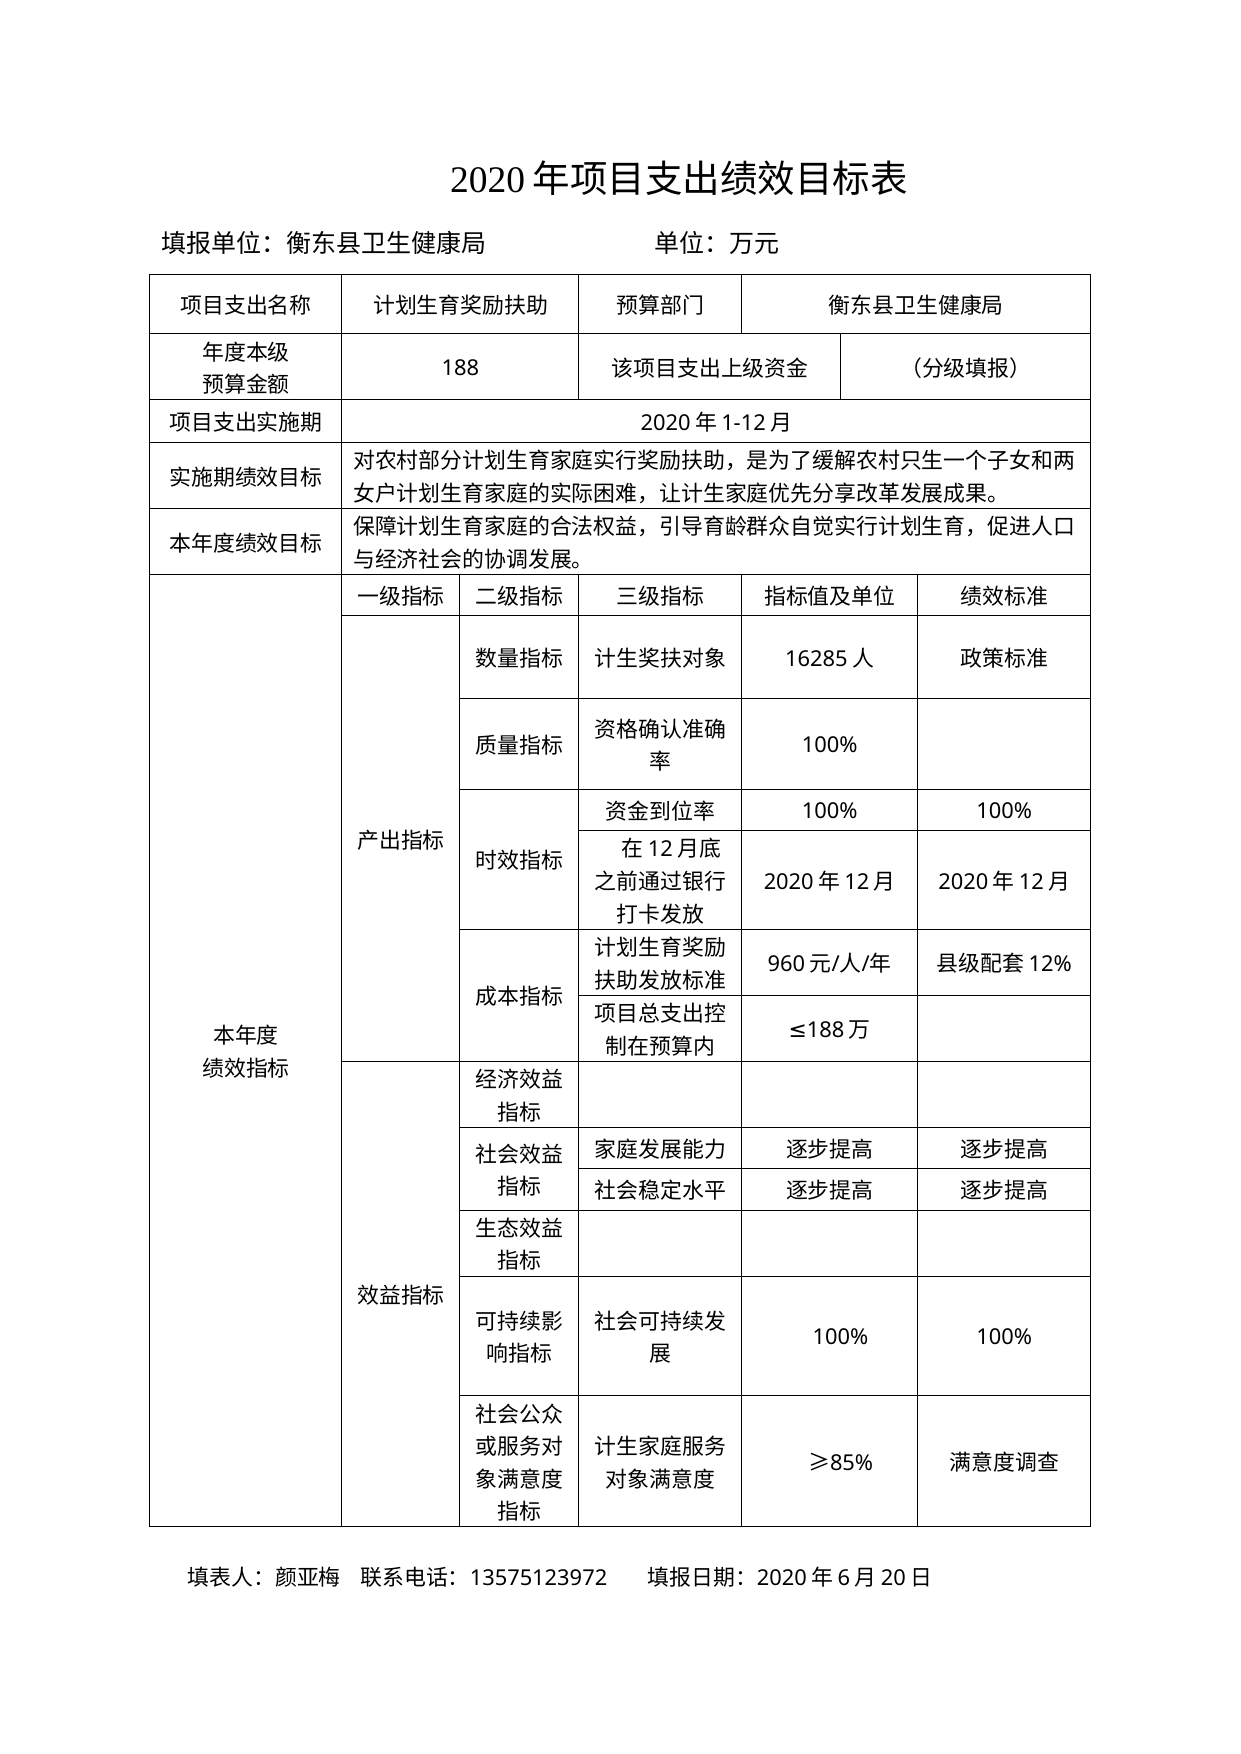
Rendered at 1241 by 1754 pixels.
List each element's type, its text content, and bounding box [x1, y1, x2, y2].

table_cell 本年度 绩效指标 [150, 575, 341, 1526]
table_cell [918, 699, 1090, 789]
table_cell 项目支出名称 [150, 275, 341, 333]
table_cell 100% [742, 1277, 917, 1395]
table_cell [742, 1211, 917, 1276]
table_cell 社会效益指标 [460, 1128, 578, 1209]
table_cell 2020年1-12月 [342, 400, 1090, 442]
table_cell 产出指标 [342, 616, 459, 1061]
table_cell 满意度调查 [918, 1396, 1090, 1526]
table_cell 960元/人/年 [742, 930, 917, 995]
table_cell 县级配套12% [918, 930, 1090, 995]
table_cell 绩效标准 [918, 575, 1090, 615]
table_cell 计生家庭服务对象满意度 [579, 1396, 741, 1526]
table_header 填报单位：衡东县卫生健康局 单位：万元 [150, 209, 1091, 274]
table_cell 时效指标 [460, 790, 578, 929]
table_cell 该项目支出上级资金 [579, 334, 840, 399]
table_cell 逐步提高 [918, 1128, 1090, 1168]
table_cell 计生奖扶对象 [579, 616, 741, 698]
table_cell [579, 1211, 741, 1276]
table_cell [579, 1062, 741, 1127]
table_cell 社会可持续发展 [579, 1277, 741, 1395]
table_cell 188 [342, 334, 578, 399]
table_cell [918, 1062, 1090, 1127]
table_cell （分级填报） [841, 334, 1090, 399]
table_cell 本年度绩效目标 [150, 509, 341, 574]
table_cell 三级指标 [579, 575, 741, 615]
table_cell 项目支出实施期 [150, 400, 341, 442]
table_cell 项目总支出控制在预算内 [579, 996, 741, 1061]
table_cell 效益指标 [342, 1062, 459, 1526]
table_cell [742, 1062, 917, 1127]
table_cell 衡东县卫生健康局 [742, 275, 1090, 333]
table_cell 年度本级 预算金额 [150, 334, 341, 399]
table_cell 100% [918, 790, 1090, 830]
table_cell 资格确认准确率 [579, 699, 741, 789]
table_cell 数量指标 [460, 616, 578, 698]
table_cell 一级指标 [342, 575, 459, 615]
table_cell 生态效益指标 [460, 1211, 578, 1276]
table_cell 可持续影响指标 [460, 1277, 578, 1395]
table_cell [918, 1211, 1090, 1276]
table_cell 对农村部分计划生育家庭实行奖励扶助，是为了缓解农村只生一个子女和两女户计划生育家庭的实际困难，让计生家庭优先分享改革发展成果。 [342, 443, 1090, 508]
table_cell 指标值及单位 [742, 575, 917, 615]
table_cell 二级指标 [460, 575, 578, 615]
table_cell 计划生育奖励扶助 [342, 275, 578, 333]
table_cell 逐步提高 [918, 1169, 1090, 1209]
table_cell 保障计划生育家庭的合法权益，引导育龄群众自觉实行计划生育，促进人口与经济社会的协调发展。 [342, 509, 1090, 574]
table_cell [918, 996, 1090, 1061]
table_cell 社会公众或服务对象满意度指标 [460, 1396, 578, 1526]
table_cell 实施期绩效目标 [150, 443, 341, 508]
table_cell 100% [918, 1277, 1090, 1395]
table_cell 2020年12月 [742, 831, 917, 929]
table_cell 2020年12月 [918, 831, 1090, 929]
table_cell 经济效益指标 [460, 1062, 578, 1127]
table_cell 逐步提高 [742, 1128, 917, 1168]
table_cell ≤188万 [742, 996, 917, 1061]
table_cell 成本指标 [460, 930, 578, 1061]
table_cell 100% [742, 790, 917, 830]
table_cell 社会稳定水平 [579, 1169, 741, 1209]
table_cell 计划生育奖励扶助发放标准 [579, 930, 741, 995]
table_cell 家庭发展能力 [579, 1128, 741, 1168]
table_cell 100% [742, 699, 917, 789]
table_cell 逐步提高 [742, 1169, 917, 1209]
table_cell 预算部门 [579, 275, 741, 333]
text 填表人：颜亚梅 联系电话：13575123972 填报日期：2020年6月20日 [187, 1560, 1053, 1592]
table_cell ≥85% [742, 1396, 917, 1526]
table_cell 在12月底之前通过银行打卡发放 [579, 831, 741, 929]
text 2020年项目支出绩效目标表 [187, 144, 1053, 209]
table_cell 16285人 [742, 616, 917, 698]
table_cell 资金到位率 [579, 790, 741, 830]
table_cell 政策标准 [918, 616, 1090, 698]
table_cell 质量指标 [460, 699, 578, 789]
